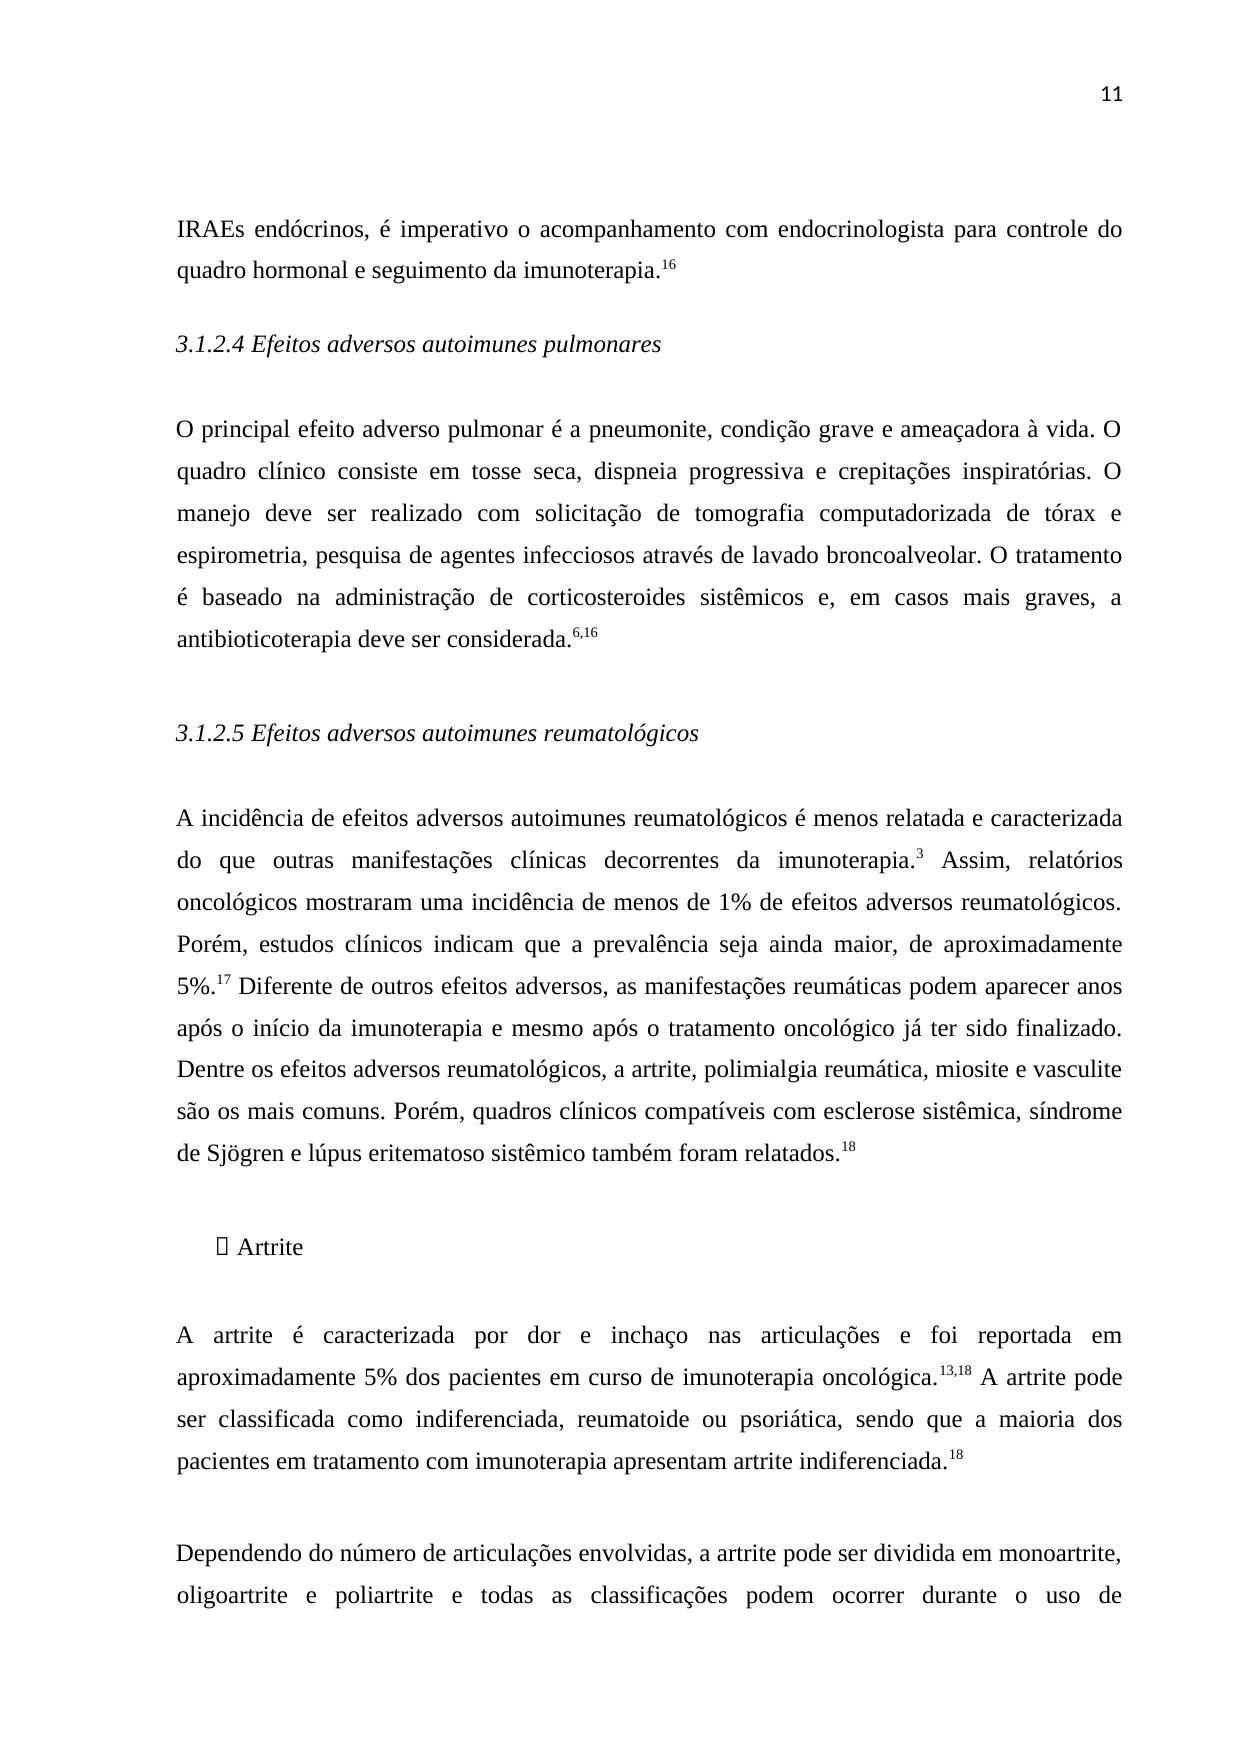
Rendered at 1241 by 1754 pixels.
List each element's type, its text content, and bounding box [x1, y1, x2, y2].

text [176, 214, 1123, 284]
text A artrite é caracterizada por dor e inchaço nas articulações e foi reportada em aproximadamente 5% dos pacientes em curso de imunoterapia oncológica.13,18 A artrite pode ser classificada como indiferenciada, reumatoide ou psoriática, sendo que a maioria dos pacientes em tratamento com imunoterapia apresentam artrite indiferenciada.18 [176, 1320, 1123, 1474]
text  Artrite [214, 1229, 1123, 1263]
text O principal efeito adverso pulmonar é a pneumonite, condição grave e ameaçadora à vida. O quadro clínico consiste em tosse seca, dispneia progressiva e crepitações inspiratórias. O manejo deve ser realizado com solicitação de tomografia computadorizada de tórax e espirometria, pesquisa de agentes infecciosos através de lavado broncoalveolar. O tratamento é baseado na administração de corticosteroides sistêmicos e, em casos mais graves, a antibioticoterapia deve ser considerada.6,16 [176, 414, 1123, 653]
text A incidência de efeitos adversos autoimunes reumatológicos é menos relatada e caracterizada do que outras manifestações clínicas decorrentes da imunoterapia.3 Assim, relatórios oncológicos mostraram uma incidência de menos de 1% de efeitos adversos reumatológicos. Porém, estudos clínicos indicam que a prevalência seja ainda maior, de aproximadamente 5%.17 Diferente de outros efeitos adversos, as manifestações reumáticas podem aparecer anos após o início da imunoterapia e mesmo após o tratamento oncológico já ter sido finalizado. Dentre os efeitos adversos reumatológicos, a artrite, polimialgia reumática, miosite e vasculite são os mais comuns. Porém, quadros clínicos compatíveis com esclerose sistêmica, síndrome de Sjögren e lúpus eritematoso sistêmico também foram relatados.18 [176, 803, 1123, 1167]
subtitle 3.1.2.4 Efeitos adversos autoimunes pulmonares [176, 329, 1122, 358]
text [176, 1538, 1123, 1609]
subtitle 3.1.2.5 Efeitos adversos autoimunes reumatológicos [176, 718, 1122, 747]
